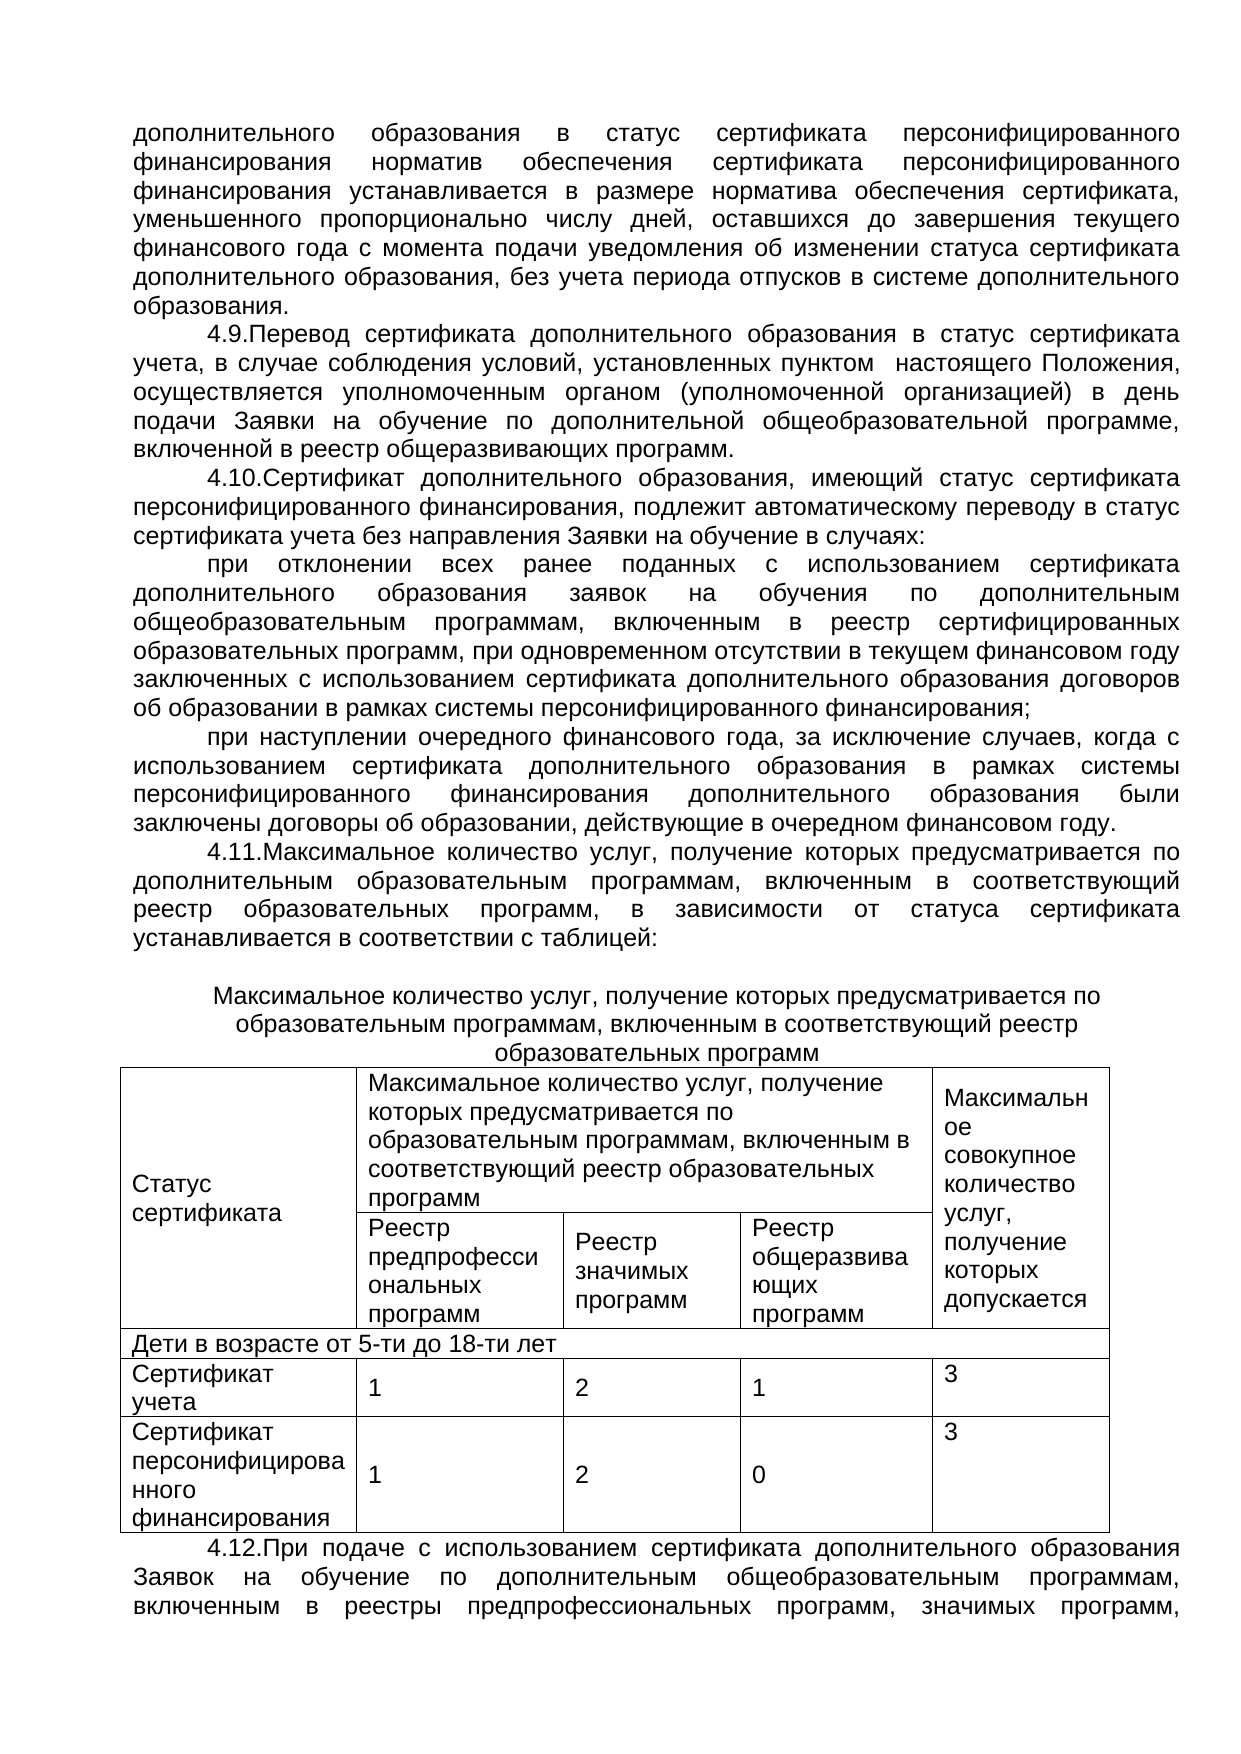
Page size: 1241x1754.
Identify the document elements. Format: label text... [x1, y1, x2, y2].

text 4.10.Сертификат дополнительного образования, имеющий статус сертификата персонифицированного финансирования, подлежит автоматическому переводу в статус сертификата учета без направления Заявки на обучение в случаях: [133, 463, 1181, 549]
table_header Статус сертификата [121, 1068, 356, 1328]
table_header Максимальное количество услуг, получение которых предусматривается по образовательным программам, включенным в соответствующий реестр образовательных программ [357, 1068, 932, 1212]
table_cell Дети в возрасте от 5-ти до 18-ти лет [121, 1329, 1109, 1357]
table_cell 1 [741, 1359, 932, 1416]
table_cell 3 [933, 1359, 1109, 1416]
table_cell 0 [741, 1417, 932, 1532]
table_header Максимальное совокупное количество услуг, получение которых допускается [933, 1068, 1109, 1328]
table_cell Реестр общеразвивающих программ [741, 1213, 932, 1328]
text 4.11.Максимальное количество услуг, получение которых предусматривается по дополнительным образовательным программам, включенным в соответствующий реестр образовательных программ, в зависимости от статуса сертификата устанавливается в соответствии с таблицей: [133, 837, 1181, 952]
text при отклонении всех ранее поданных с использованием сертификата дополнительного образования заявок на обучения по дополнительным общеобразовательным программам, включенным в реестр сертифицированных образовательных программ, при одновременном отсутствии в текущем финансовом году заключенных с использованием сертификата дополнительного образования договоров об образовании в рамках системы персонифицированного финансирования; [133, 549, 1181, 722]
table_cell Реестр значимых программ [564, 1213, 740, 1328]
text при наступлении очередного финансового года, за исключение случаев, когда с использованием сертификата дополнительного образования в рамках системы персонифицированного финансирования дополнительного образования были заключены договоры об образовании, действующие в очередном финансовом году. [133, 722, 1181, 837]
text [133, 118, 1181, 319]
table_cell 1 [357, 1417, 563, 1532]
table_cell Реестр предпрофессиональных программ [357, 1213, 563, 1328]
table_cell 3 [933, 1417, 1109, 1532]
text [133, 1533, 1181, 1619]
table_cell Сертификат учета [121, 1359, 356, 1416]
text Максимальное количество услуг, получение которых предусматривается по образовательным программам, включенным в соответствующий реестр образовательных программ [133, 981, 1181, 1067]
table_cell 2 [564, 1417, 740, 1532]
table_cell 2 [564, 1359, 740, 1416]
table_cell 1 [357, 1359, 563, 1416]
table_cell Сертификат персонифицированного финансирования [121, 1417, 356, 1532]
